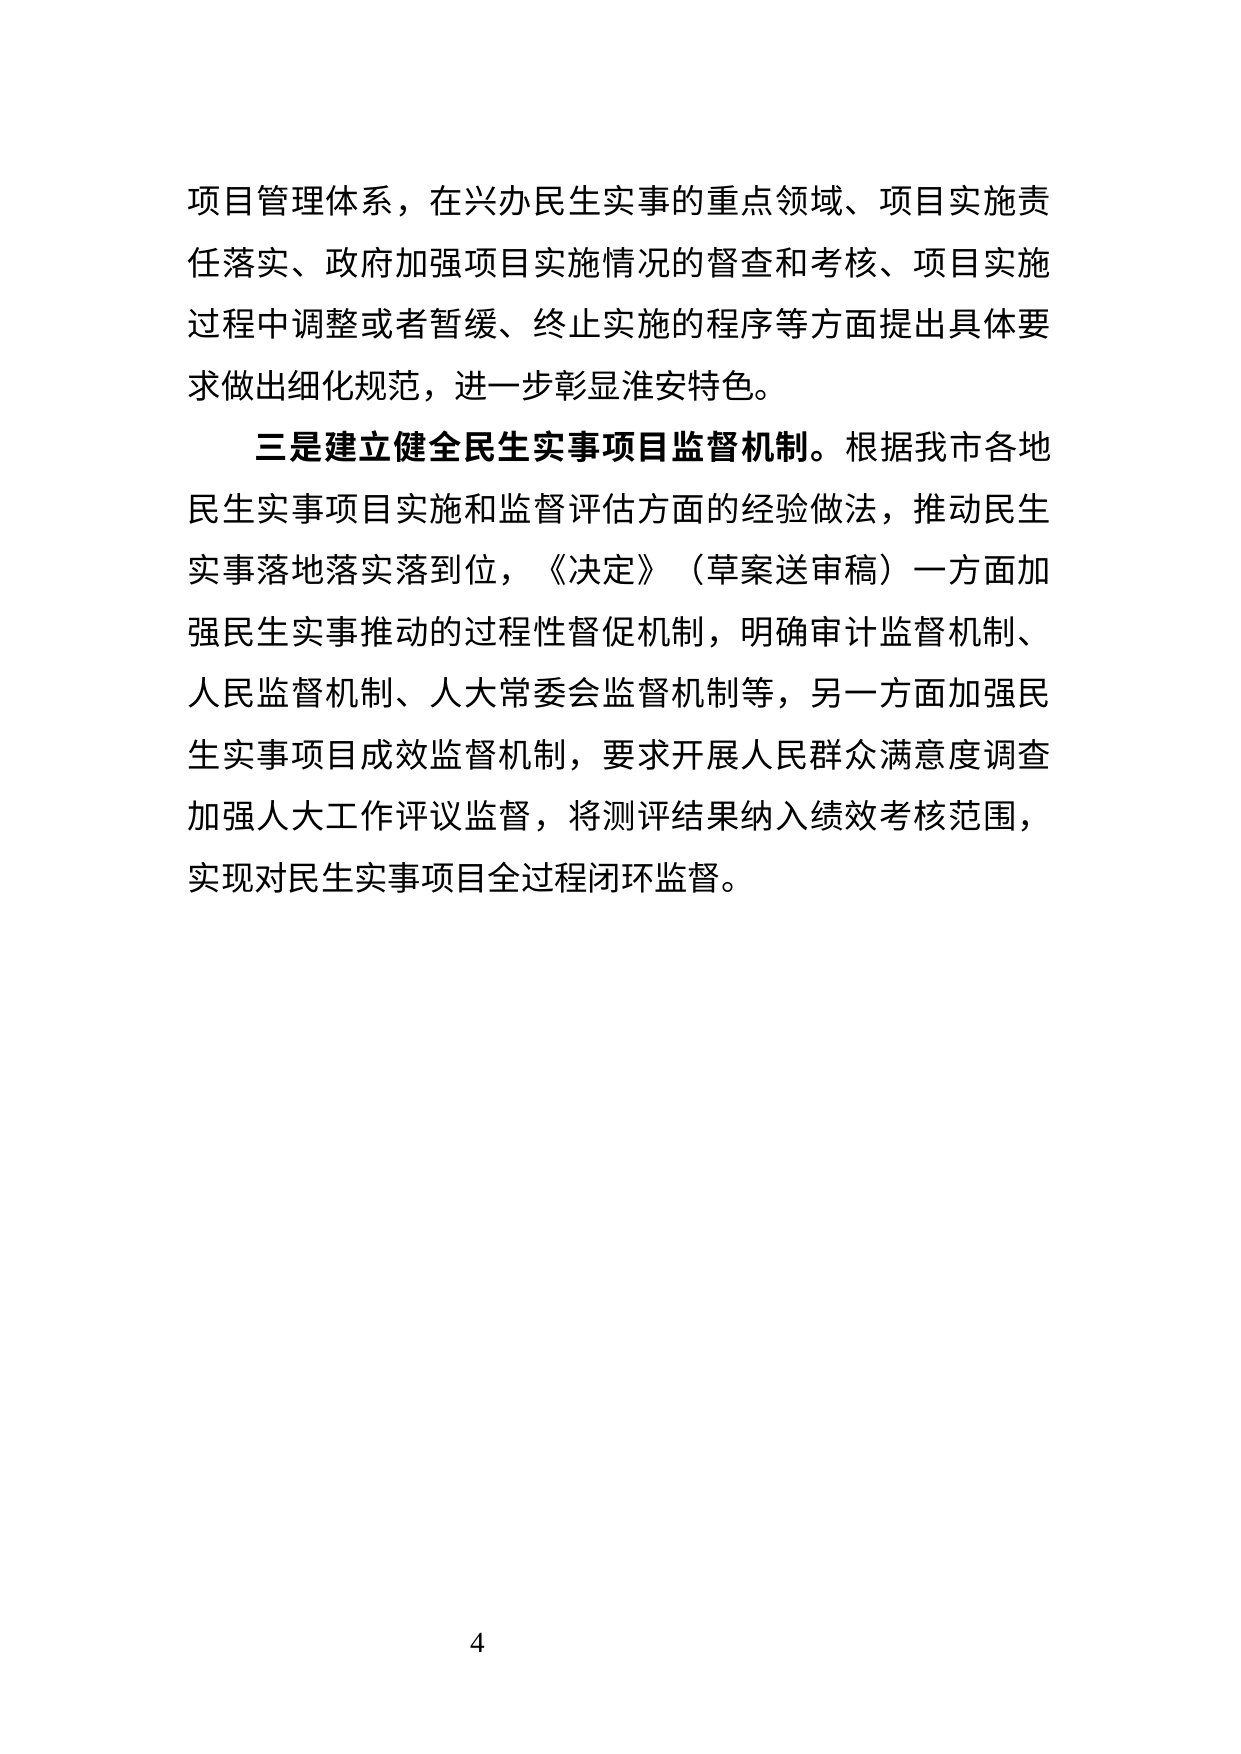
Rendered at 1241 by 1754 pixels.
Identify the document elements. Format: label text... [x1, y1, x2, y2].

text 三是建立健全民生实事项目监督机制。根据我市各地民生实事项目实施和监督评估方面的经验做法，推动民生实事落地落实落到位，《决定》（草案送审稿）一方面加强民生实事推动的过程性督促机制，明确审计监督机制、人民监督机制、人大常委会监督机制等，另一方面加强民生实事项目成效监督机制，要求开展人民群众满意度调查，加强人大工作评议监督，将测评结果纳入绩效考核范围，实现对民生实事项目全过程闭环监督。 [187, 408, 1053, 899]
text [187, 162, 1053, 408]
